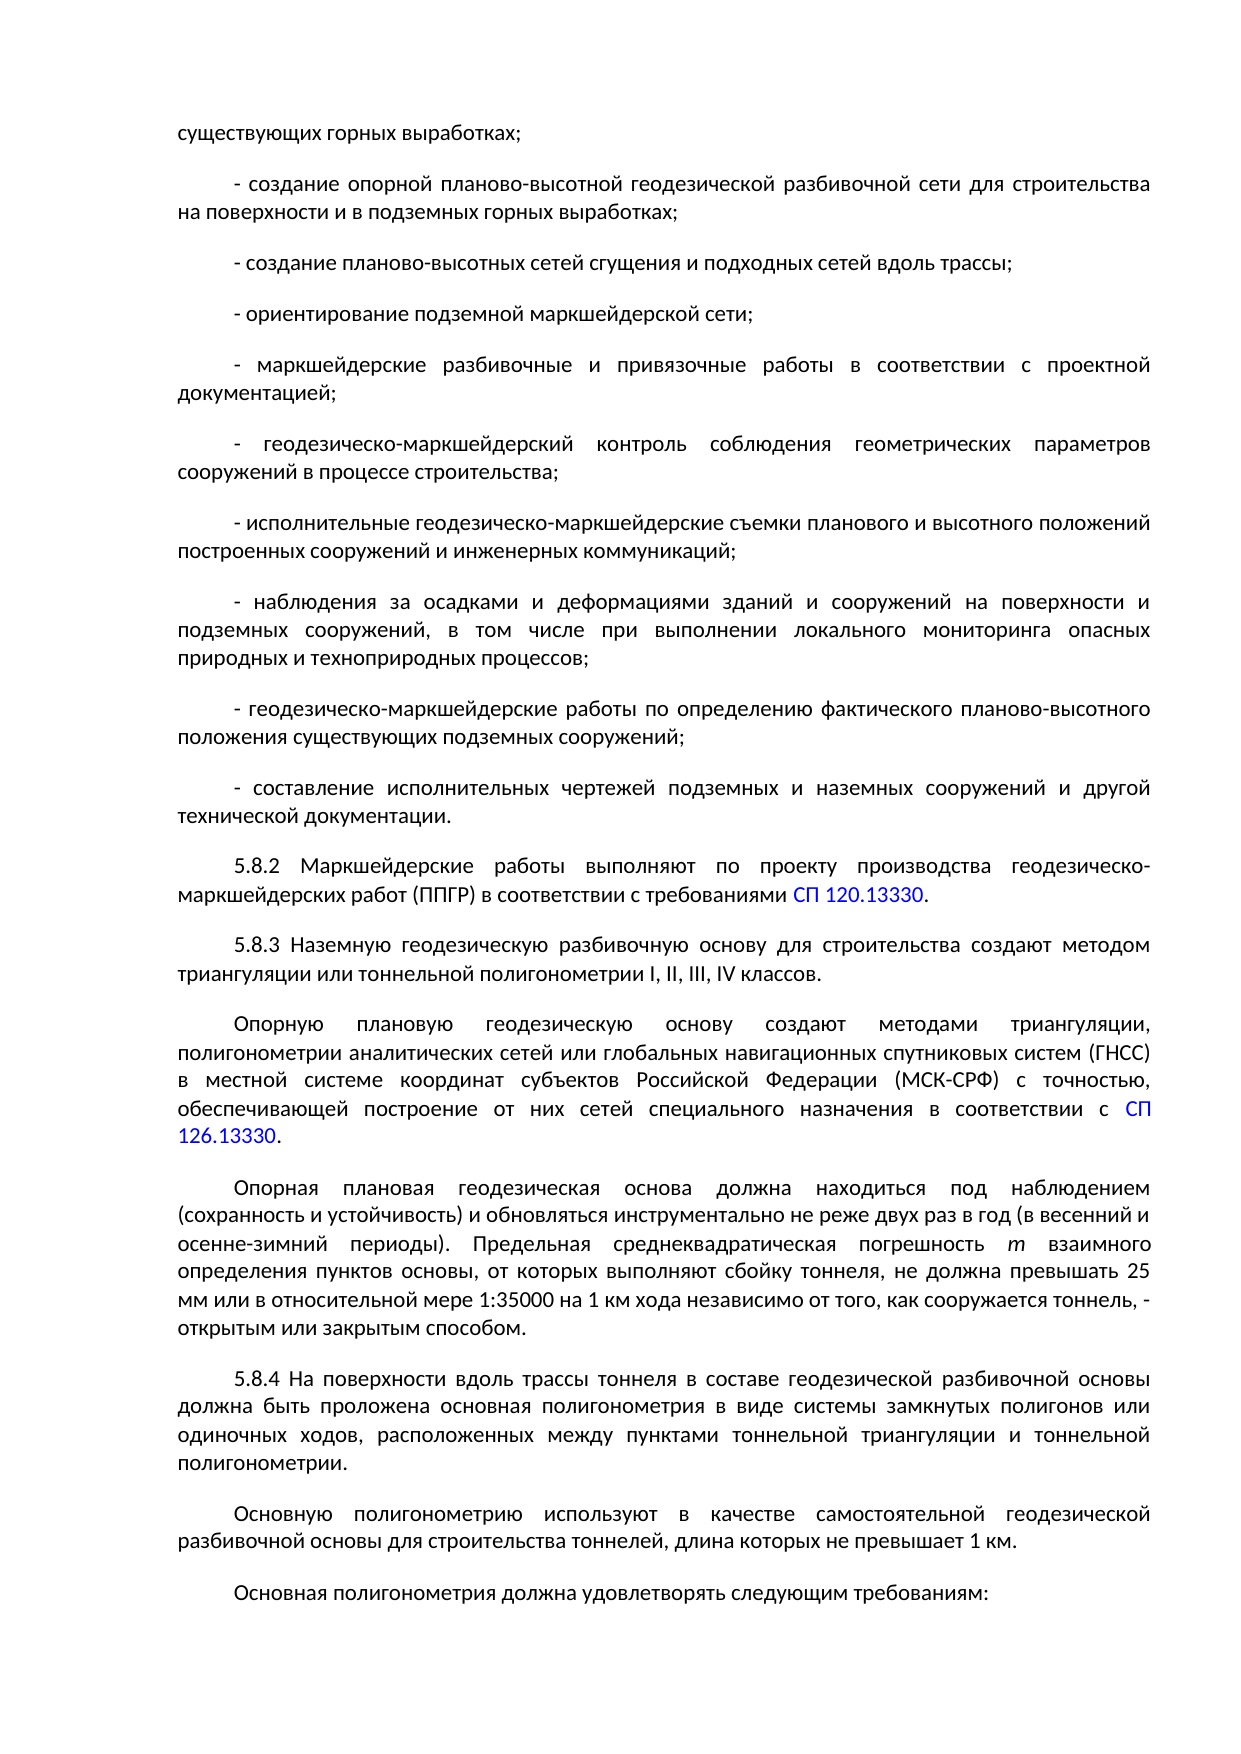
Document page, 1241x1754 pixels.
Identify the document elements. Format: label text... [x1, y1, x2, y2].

text - наблюдения за осадками и деформациями зданий и сооружений на поверхности и подземных сооружений, в том числе при выполнении локального мониторинга опасных природных и техноприродных процессов; [177, 587, 1152, 671]
text - составление исполнительных чертежей подземных и наземных сооружений и другой технической документации. [177, 773, 1152, 829]
text - ориентирование подземной маркшейдерской сети; [177, 299, 1152, 327]
text - создание опорной планово-высотной геодезической разбивочной сети для строительства на поверхности и в подземных горных выработках; [177, 169, 1152, 225]
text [177, 118, 1152, 146]
text - создание планово-высотных сетей сгущения и подходных сетей вдоль трассы; [177, 248, 1152, 276]
text - исполнительные геодезическо-маркшейдерские съемки планового и высотного положений построенных сооружений и инженерных коммуникаций; [177, 508, 1152, 564]
text Основная полигонометрия должна удовлетворять следующим требованиям: [177, 1578, 1152, 1606]
text - маркшейдерские разбивочные и привязочные работы в соответствии с проектной документацией; [177, 350, 1152, 406]
text - геодезическо-маркшейдерский контроль соблюдения геометрических параметров сооружений в процессе строительства; [177, 429, 1152, 485]
text 5.8.4 На поверхности вдоль трассы тоннеля в составе геодезической разбивочной основы должна быть проложена основная полигонометрия в виде системы замкнутых полигонов или одиночных ходов, расположенных между пунктами тоннельной триангуляции и тоннельной полигонометрии. [177, 1364, 1152, 1476]
text Опорную плановую геодезическую основу создают методами триангуляции, полигонометрии аналитических сетей или глобальных навигационных спутниковых систем (ГНСС) в местной системе координат субъектов Российской Федерации (МСК-СРФ) с точностью, обеспечивающей построение от них сетей специального назначения в соответствии с СП 126.13330. [177, 1009, 1152, 1150]
text 5.8.3 Наземную геодезическую разбивочную основу для строительства создают методом триангуляции или тоннельной полигонометрии I, II, III, IV классов. [177, 931, 1152, 987]
text Основную полигонометрию используют в качестве самостоятельной геодезической разбивочной основы для строительства тоннелей, длина которых не превышает 1 км. [177, 1499, 1152, 1555]
text - геодезическо-маркшейдерские работы по определению фактического планово-высотного положения существующих подземных сооружений; [177, 694, 1152, 750]
text 5.8.2 Маркшейдерские работы выполняют по проекту производства геодезическо-маркшейдерских работ (ППГР) в соответствии с требованиями СП 120.13330. [177, 852, 1152, 908]
text Опорная плановая геодезическая основа должна находиться под наблюдением (сохранность и устойчивость) и обновляться инструментально не реже двух раз в год (в весенний и осенне-зимний периоды). Предельная среднеквадратическая погрешность m взаимного определения пунктов основы, от которых выполняют сбойку тоннеля, не должна превышать 25 мм или в относительной мере 1:35000 на 1 км хода независимо от того, как сооружается тоннель, - открытым или закрытым способом. [177, 1173, 1152, 1341]
